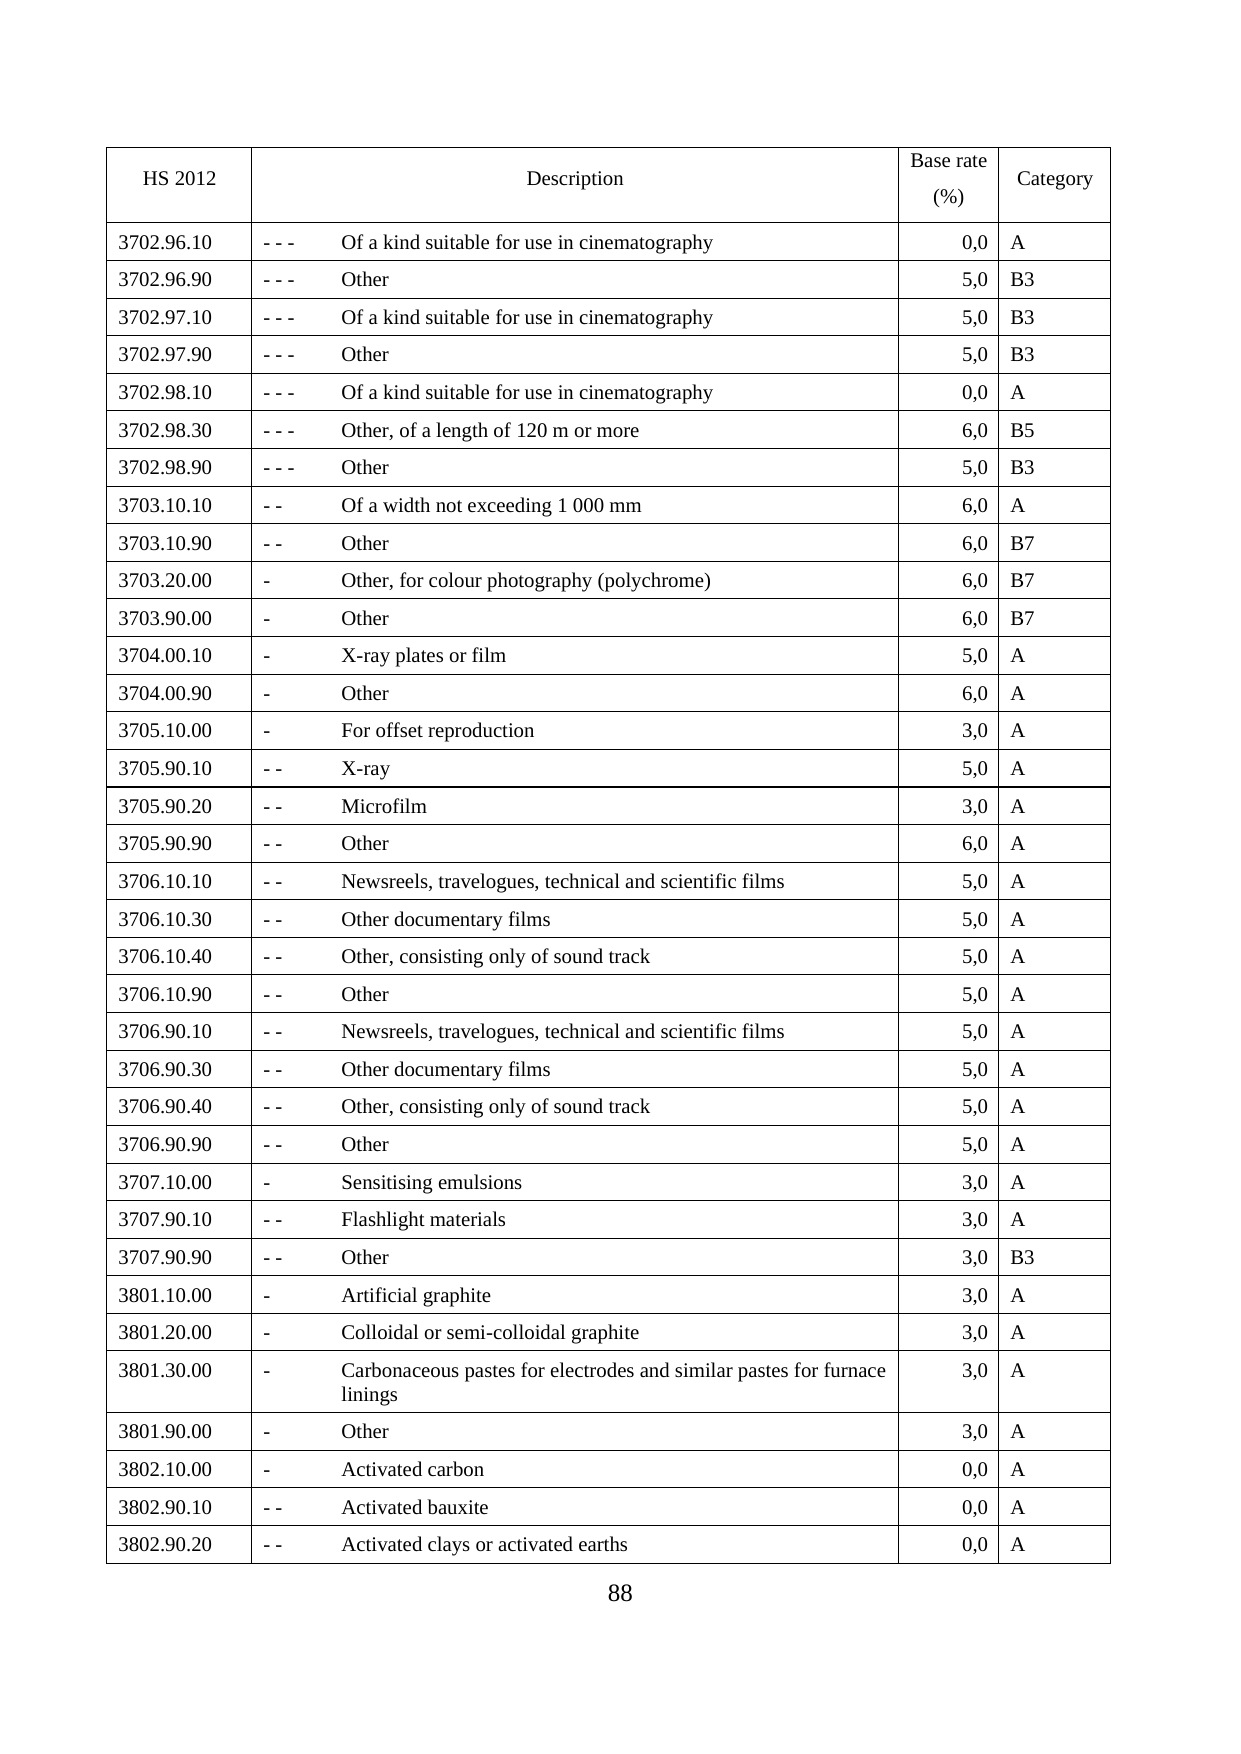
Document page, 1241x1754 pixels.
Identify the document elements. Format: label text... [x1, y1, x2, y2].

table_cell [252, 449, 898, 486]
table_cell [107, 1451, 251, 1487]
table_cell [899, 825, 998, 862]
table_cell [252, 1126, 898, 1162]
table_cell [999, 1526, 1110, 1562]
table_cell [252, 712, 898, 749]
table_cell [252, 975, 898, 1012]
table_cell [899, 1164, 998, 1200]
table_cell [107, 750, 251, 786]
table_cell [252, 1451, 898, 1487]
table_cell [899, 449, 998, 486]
table_header HS 2012 [107, 148, 251, 222]
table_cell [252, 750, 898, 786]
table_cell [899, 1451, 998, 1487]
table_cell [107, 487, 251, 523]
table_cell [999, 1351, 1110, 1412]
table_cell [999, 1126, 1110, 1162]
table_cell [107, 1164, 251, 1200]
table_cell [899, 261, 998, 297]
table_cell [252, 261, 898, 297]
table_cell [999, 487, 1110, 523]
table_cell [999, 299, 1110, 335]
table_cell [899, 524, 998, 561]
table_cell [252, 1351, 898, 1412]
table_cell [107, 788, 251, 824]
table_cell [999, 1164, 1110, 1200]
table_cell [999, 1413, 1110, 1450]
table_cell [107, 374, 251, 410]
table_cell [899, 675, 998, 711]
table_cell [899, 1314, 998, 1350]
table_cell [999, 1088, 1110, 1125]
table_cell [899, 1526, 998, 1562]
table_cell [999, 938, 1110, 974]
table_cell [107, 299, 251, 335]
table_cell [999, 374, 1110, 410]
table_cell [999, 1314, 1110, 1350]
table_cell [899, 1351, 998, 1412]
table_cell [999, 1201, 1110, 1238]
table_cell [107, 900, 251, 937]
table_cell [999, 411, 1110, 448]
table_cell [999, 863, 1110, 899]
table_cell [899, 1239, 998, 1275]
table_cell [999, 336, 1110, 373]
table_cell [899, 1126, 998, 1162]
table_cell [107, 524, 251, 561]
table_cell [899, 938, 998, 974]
table_header Description [252, 148, 898, 222]
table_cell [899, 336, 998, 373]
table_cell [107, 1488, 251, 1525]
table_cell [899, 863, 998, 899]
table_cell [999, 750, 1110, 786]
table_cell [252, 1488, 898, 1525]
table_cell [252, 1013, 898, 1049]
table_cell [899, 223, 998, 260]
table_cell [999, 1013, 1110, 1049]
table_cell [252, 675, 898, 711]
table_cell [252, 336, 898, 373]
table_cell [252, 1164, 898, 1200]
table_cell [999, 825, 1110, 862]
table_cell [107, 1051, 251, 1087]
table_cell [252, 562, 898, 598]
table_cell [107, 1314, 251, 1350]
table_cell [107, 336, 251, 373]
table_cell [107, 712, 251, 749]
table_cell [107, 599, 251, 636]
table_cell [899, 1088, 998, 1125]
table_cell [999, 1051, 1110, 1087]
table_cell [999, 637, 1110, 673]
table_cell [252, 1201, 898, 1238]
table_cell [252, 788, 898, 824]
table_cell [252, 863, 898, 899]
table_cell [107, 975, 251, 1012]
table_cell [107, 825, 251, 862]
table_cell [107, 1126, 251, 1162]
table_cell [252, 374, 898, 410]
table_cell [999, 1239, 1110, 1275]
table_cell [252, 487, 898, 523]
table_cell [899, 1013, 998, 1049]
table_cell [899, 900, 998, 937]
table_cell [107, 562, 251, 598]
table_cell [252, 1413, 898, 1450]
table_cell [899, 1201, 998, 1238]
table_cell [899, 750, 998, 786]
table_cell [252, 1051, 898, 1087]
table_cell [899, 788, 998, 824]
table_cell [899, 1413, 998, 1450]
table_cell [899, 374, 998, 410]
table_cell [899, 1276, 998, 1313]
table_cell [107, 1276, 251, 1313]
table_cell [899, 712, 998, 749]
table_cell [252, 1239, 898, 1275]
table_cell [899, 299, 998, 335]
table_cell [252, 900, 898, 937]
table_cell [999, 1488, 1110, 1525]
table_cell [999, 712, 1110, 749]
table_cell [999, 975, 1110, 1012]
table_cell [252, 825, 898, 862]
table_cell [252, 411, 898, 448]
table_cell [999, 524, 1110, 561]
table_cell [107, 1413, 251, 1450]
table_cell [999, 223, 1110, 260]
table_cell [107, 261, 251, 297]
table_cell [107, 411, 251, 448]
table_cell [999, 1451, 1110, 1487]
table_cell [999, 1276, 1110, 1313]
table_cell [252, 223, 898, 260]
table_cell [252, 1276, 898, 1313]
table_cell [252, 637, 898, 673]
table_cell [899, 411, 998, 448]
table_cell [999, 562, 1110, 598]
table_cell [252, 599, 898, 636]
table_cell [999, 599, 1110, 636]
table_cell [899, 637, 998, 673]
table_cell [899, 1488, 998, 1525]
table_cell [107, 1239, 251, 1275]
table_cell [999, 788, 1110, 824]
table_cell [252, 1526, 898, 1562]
table_header Category [999, 148, 1110, 222]
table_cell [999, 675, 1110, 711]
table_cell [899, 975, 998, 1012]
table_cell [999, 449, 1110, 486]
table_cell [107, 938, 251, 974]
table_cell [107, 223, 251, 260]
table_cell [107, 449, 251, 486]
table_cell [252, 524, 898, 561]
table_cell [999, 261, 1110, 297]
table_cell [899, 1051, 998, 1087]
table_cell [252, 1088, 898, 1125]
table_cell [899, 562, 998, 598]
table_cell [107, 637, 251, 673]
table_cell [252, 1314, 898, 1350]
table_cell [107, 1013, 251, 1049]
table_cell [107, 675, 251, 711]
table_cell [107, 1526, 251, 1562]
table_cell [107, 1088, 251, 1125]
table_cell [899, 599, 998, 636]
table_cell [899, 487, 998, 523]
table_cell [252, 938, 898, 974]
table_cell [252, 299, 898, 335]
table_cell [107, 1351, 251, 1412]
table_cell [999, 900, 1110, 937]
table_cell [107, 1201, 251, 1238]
table_header Base rate (%) [899, 148, 998, 222]
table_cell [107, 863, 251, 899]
